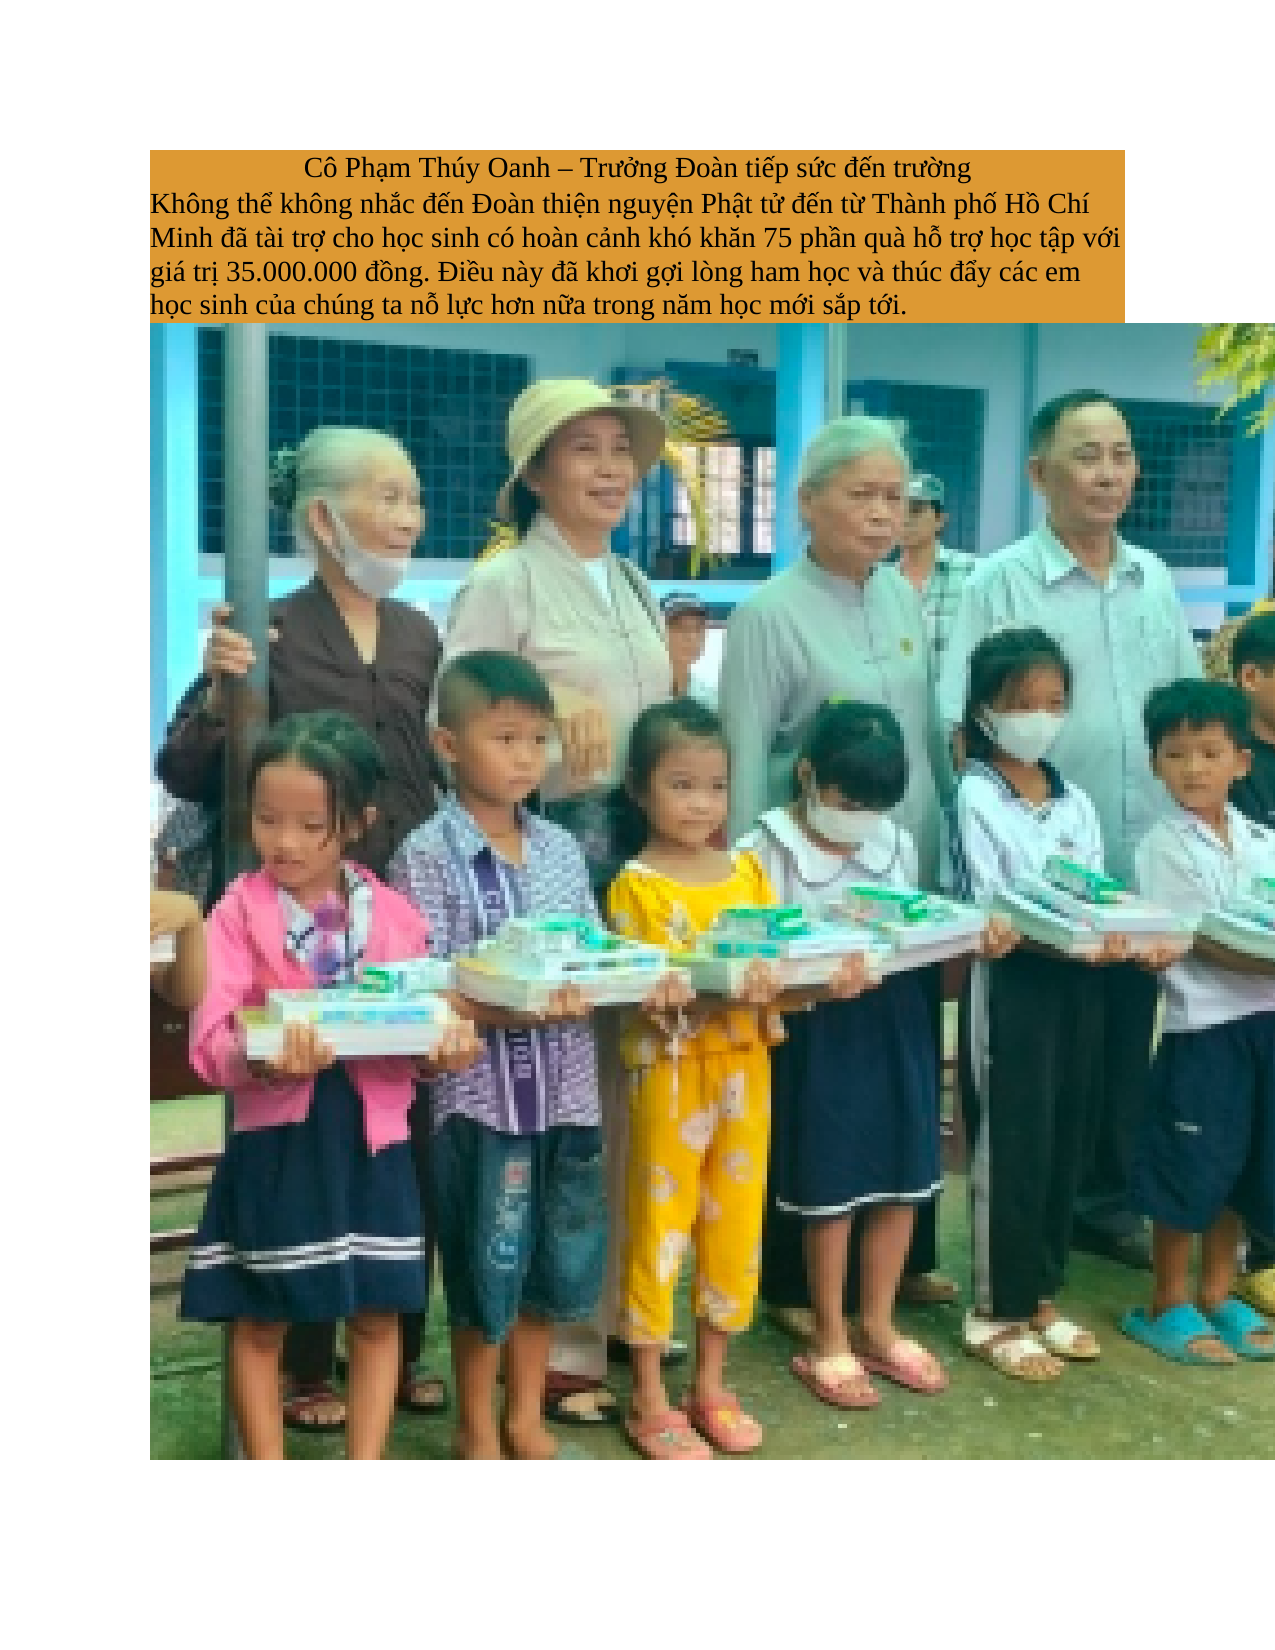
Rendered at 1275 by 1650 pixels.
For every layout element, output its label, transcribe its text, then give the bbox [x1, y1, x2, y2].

picture [150, 323, 1275, 1460]
text Cô Phạm Thúy Oanh – Trưởng Đoàn tiếp sức đến trường [150, 150, 1125, 183]
text Không thể không nhắc đến Đoàn thiện nguyện Phật tử đến từ Thành phố Hồ Chí Minh đã tài trợ cho học sinh có hoàn cảnh khó khăn 75 phần quà hỗ trợ học tập với giá trị 35.000.000 đồng. Điều này đã khơi gợi lòng ham học và thúc đẩy các em học sinh của chúng ta nỗ lực hơn nữa trong năm học mới sắp tới. [150, 187, 1125, 321]
